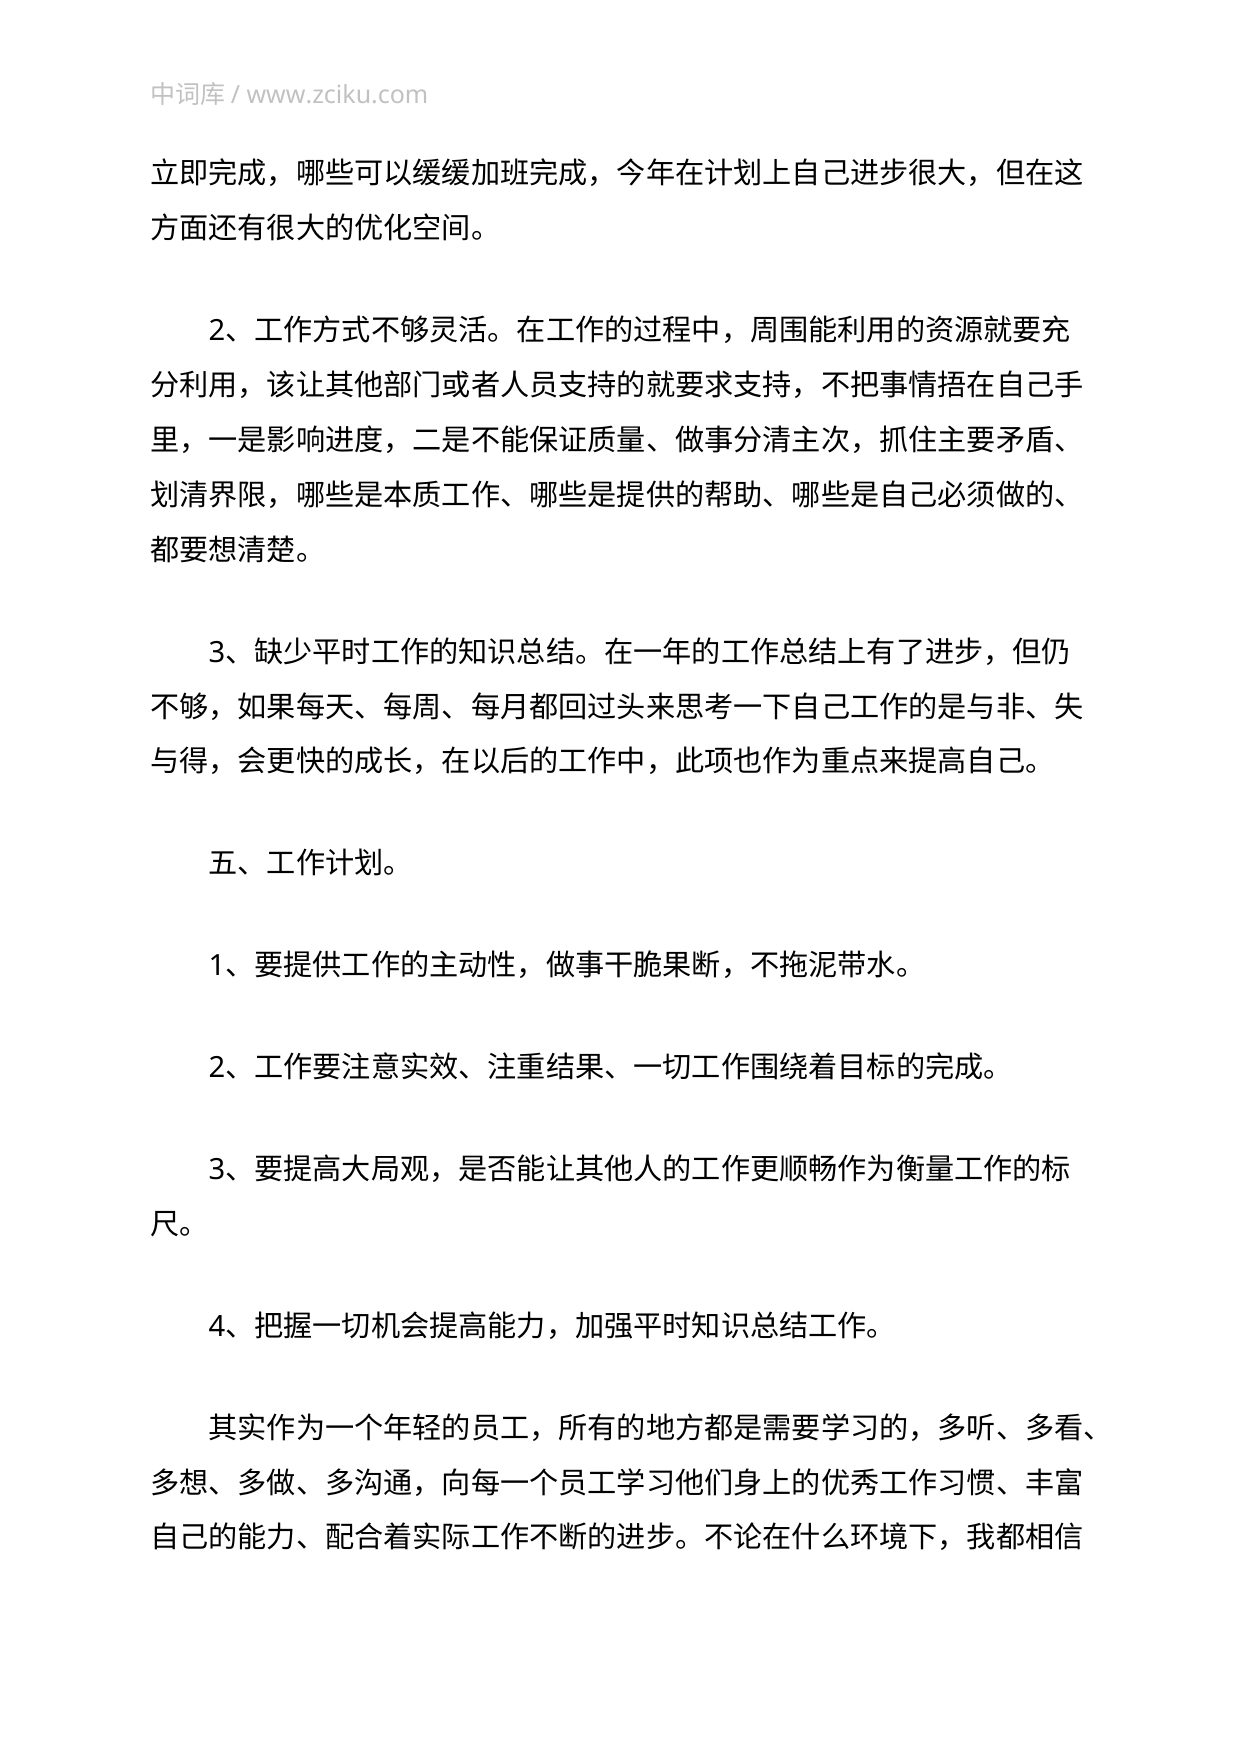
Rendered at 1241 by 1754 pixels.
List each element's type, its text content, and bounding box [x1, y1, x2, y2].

text 3、缺少平时工作的知识总结。在一年的工作总结上有了进步，但仍不够，如果每天、每周、每月都回过头来思考一下自己工作的是与非、失与得，会更快的成长，在以后的工作中，此项也作为重点来提高自己。 [150, 628, 1090, 780]
text 五、工作计划。 [150, 840, 1090, 882]
text 1、要提供工作的主动性，做事干脆果断，不拖泥带水。 [150, 942, 1090, 984]
text 4、把握一切机会提高能力，加强平时知识总结工作。 [150, 1302, 1090, 1345]
text 2、工作要注意实效、注重结果、一切工作围绕着目标的完成。 [150, 1043, 1090, 1086]
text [150, 1404, 1090, 1556]
text 3、要提高大局观，是否能让其他人的工作更顺畅作为衡量工作的标尺。 [150, 1146, 1090, 1243]
text 2、工作方式不够灵活。在工作的过程中，周围能利用的资源就要充分利用，该让其他部门或者人员支持的就要求支持，不把事情捂在自己手里，一是影响进度，二是不能保证质量、做事分清主次，抓住主要矛盾、划清界限，哪些是本质工作、哪些是提供的帮助、哪些是自己必须做的、都要想清楚。 [150, 307, 1090, 569]
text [150, 150, 1090, 247]
